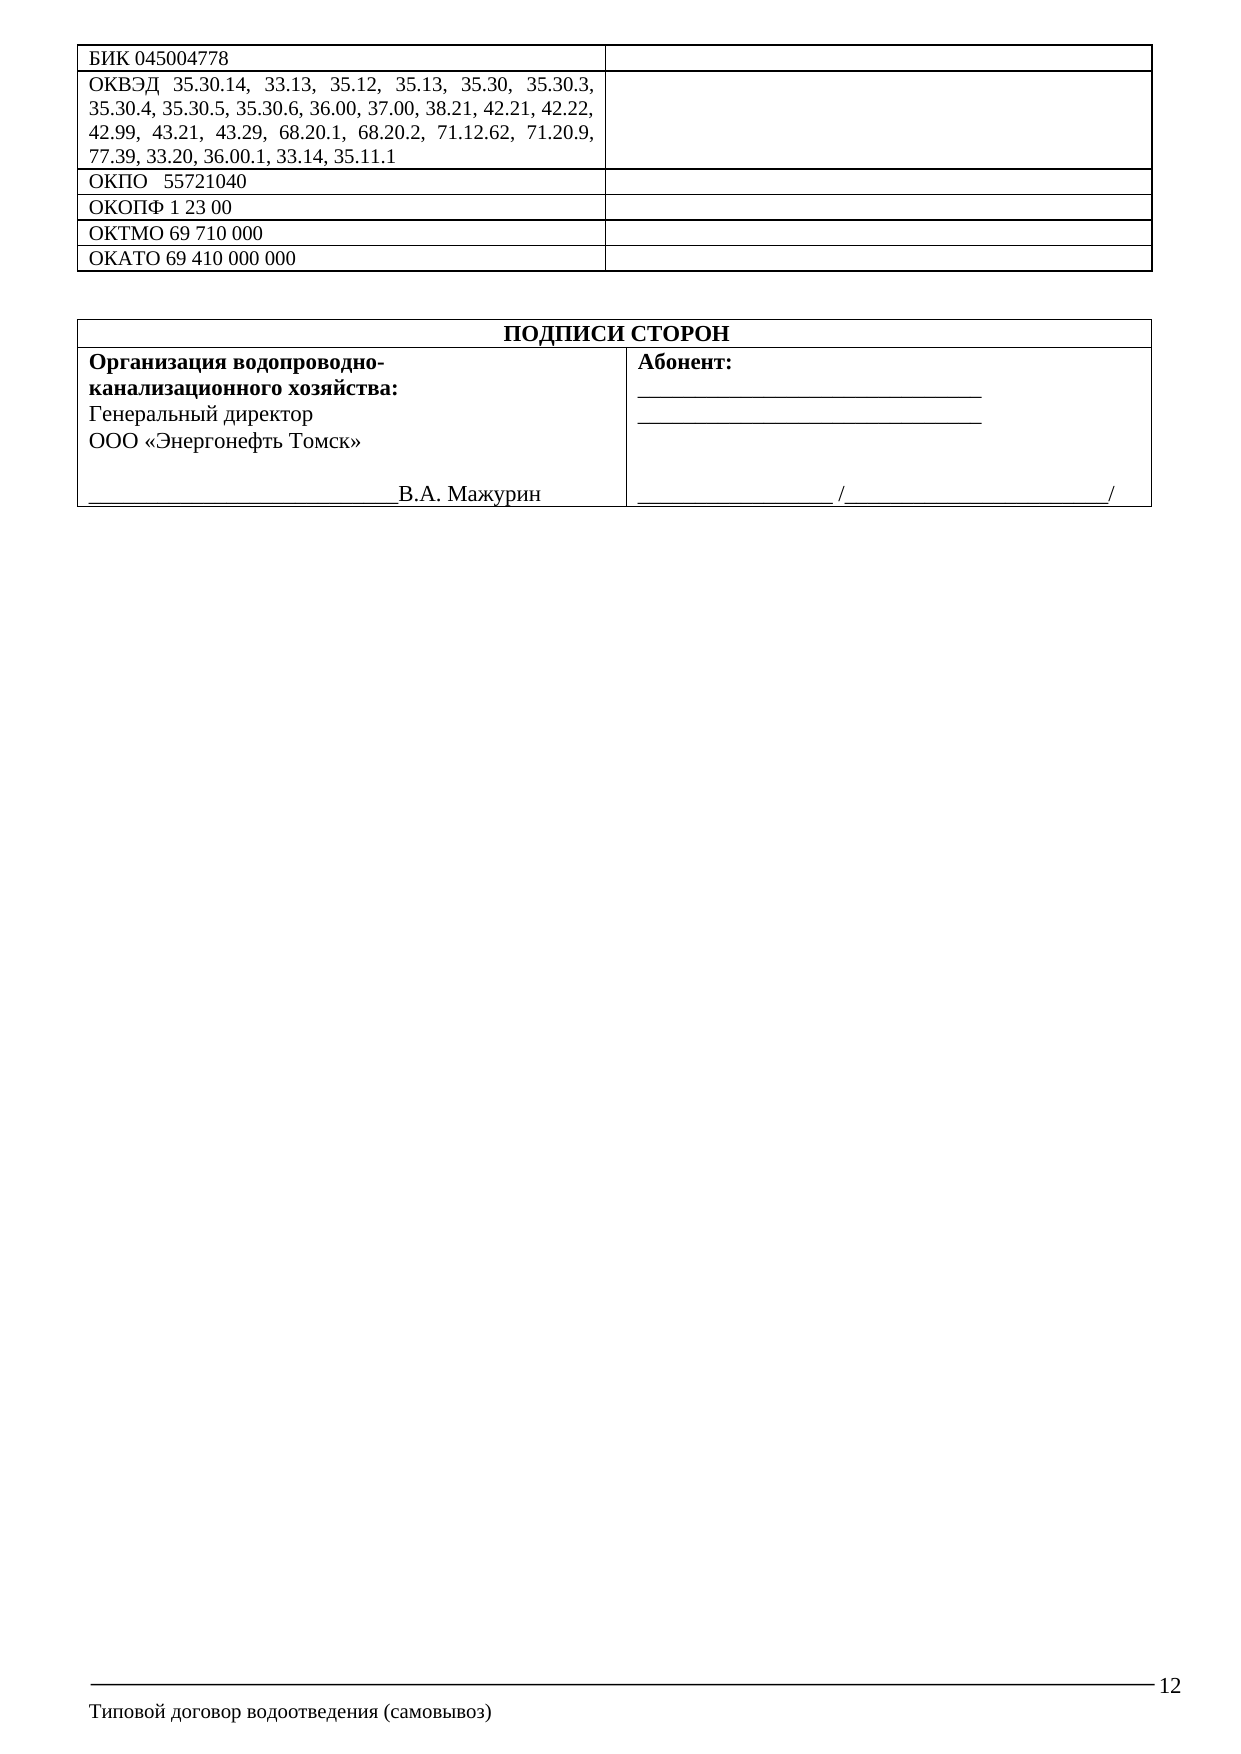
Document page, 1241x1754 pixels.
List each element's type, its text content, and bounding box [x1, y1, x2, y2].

table_cell ОКОПФ 1 23 00 [78, 195, 605, 219]
table_cell Организация водопроводно-канализационного хозяйства: Генеральный директор ООО «Энергонефть Томск» ___________________________В.А. Мажурин [78, 348, 626, 506]
table_header ПОДПИСИ СТОРОН [78, 320, 1151, 347]
table_cell ОКПО 55721040 [78, 170, 605, 193]
table_cell ОКВЭД 35.30.14, 33.13, 35.12, 35.13, 35.30, 35.30.3, 35.30.4, 35.30.5, 35.30.6, 36.00, 37.00, 38.21, 42.21, 42.22, 42.99, 43.21, 43.29, 68.20.1, 68.20.2, 71.12.62, 71.20.9, 77.39, 33.20, 36.00.1, 33.14, 35.11.1 [78, 72, 605, 168]
table_cell [606, 221, 1151, 245]
table_cell ОКАТО 69 410 000 000 [78, 246, 605, 270]
table_cell Абонент: ______________________________ ______________________________ _________________ /_______________________/ [627, 348, 1151, 506]
table_cell [606, 46, 1151, 70]
table_cell БИК 045004778 [78, 46, 605, 70]
table_cell ОКТМО 69 710 000 [78, 221, 605, 245]
table_cell [606, 195, 1151, 219]
table_cell [606, 246, 1151, 270]
table_cell [606, 72, 1151, 168]
table_cell [606, 170, 1151, 193]
